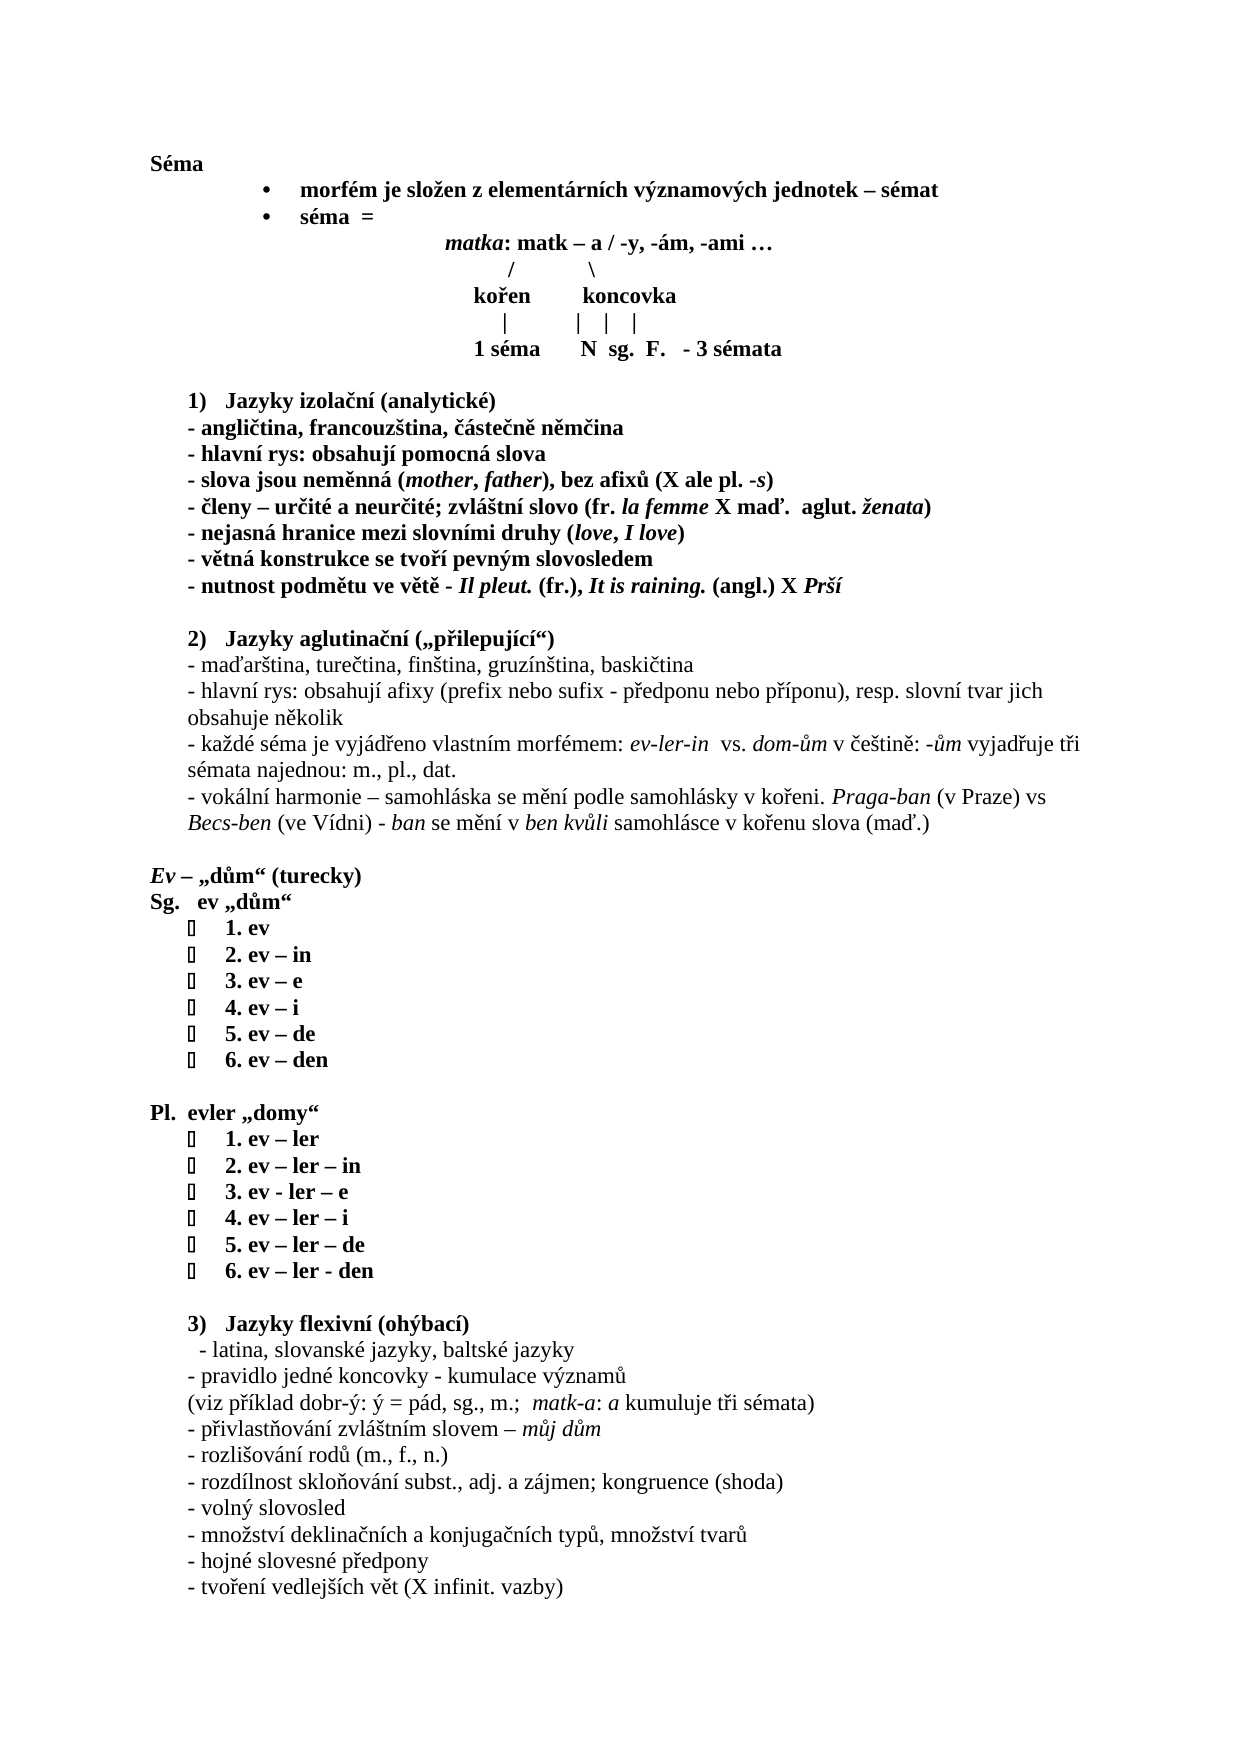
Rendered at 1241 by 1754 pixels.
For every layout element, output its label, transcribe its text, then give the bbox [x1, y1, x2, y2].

text - tvoření vedlejších vět (X infinit. vazby) [187, 1573, 1090, 1600]
list séma = [262, 203, 1090, 229]
text - rozdílnost skloňování subst., adj. a zájmen; kongruence (shoda) [187, 1468, 1090, 1494]
text - množství deklinačních a konjugačních typů, množství tvarů [187, 1521, 1090, 1547]
text - vokální harmonie – samohláska se mění podle samohlásky v kořeni. Praga-ban (v Praze) vs Becs-ben (ve Vídni) - ban se mění v ben kvůli samohlásce v kořenu slova (maď.) [187, 783, 1090, 835]
list 5. ev – ler – de [187, 1231, 1090, 1257]
text - pravidlo jedné koncovky - kumulace významů [187, 1362, 1090, 1389]
text Séma [150, 150, 1090, 176]
text - přivlastňování zvláštním slovem – můj dům [187, 1415, 1090, 1442]
list 1. ev – ler [187, 1125, 1090, 1152]
text - volný slovosled [187, 1494, 1090, 1521]
text 1 séma N sg. F. - 3 sémata [445, 335, 1090, 361]
text / \ [445, 256, 1090, 282]
text - rozlišování rodů (m., f., n.) [187, 1442, 1090, 1468]
list 5. ev – de [187, 1020, 1090, 1046]
list Jazyky flexivní (ohýbací) [187, 1310, 1090, 1336]
text Sg. ev „dům“ [150, 888, 1090, 914]
text - angličtina, francouzština, částečně němčina [187, 414, 1090, 440]
list 4. ev – ler – i [187, 1204, 1090, 1231]
text - nejasná hranice mezi slovními druhy (love, I love) [187, 519, 1090, 546]
list 6. ev – ler - den [187, 1257, 1090, 1283]
list 3. ev - ler – e [187, 1178, 1090, 1204]
text - každé séma je vyjádřeno vlastním morfémem: ev-ler-in vs. dom-ům v češtině: -ům vyjadřuje tři sémata najednou: m., pl., dat. [187, 730, 1090, 783]
list 4. ev – i [187, 993, 1090, 1020]
list morfém je složen z elementárních významových jednotek – sémat [262, 176, 1090, 203]
text Ev – „dům“ (turecky) [150, 862, 1090, 888]
text - členy – určité a neurčité; zvláštní slovo (fr. la femme X maď. aglut. ženata) [187, 493, 1090, 519]
list Jazyky izolační (analytické) [187, 387, 1090, 414]
list 2. ev – ler – in [187, 1152, 1090, 1178]
text - slova jsou neměnná (mother, father), bez afixů (X ale pl. -s) [187, 466, 1090, 493]
list 2. ev – in [187, 941, 1090, 967]
text - hojné slovesné předpony [187, 1547, 1090, 1573]
list Jazyky aglutinační („přilepující“) [187, 624, 1090, 651]
text | | | | [445, 308, 1090, 335]
text - větná konstrukce se tvoří pevným slovosledem [187, 546, 1090, 572]
text (viz příklad dobr-ý: ý = pád, sg., m.; matk-a: a kumuluje tři sémata) [187, 1389, 1090, 1415]
list 1. ev [187, 914, 1090, 941]
text - latina, slovanské jazyky, baltské jazyky [187, 1336, 1090, 1362]
text - hlavní rys: obsahují pomocná slova [187, 440, 1090, 466]
text kořen koncovka [445, 282, 1090, 308]
text matka: matk – a / -y, -ám, -ami … [445, 229, 1090, 256]
list 3. ev – e [187, 967, 1090, 993]
text - nutnost podmětu ve větě - Il pleut. (fr.), It is raining. (angl.) X Prší [150, 572, 1090, 598]
text Pl. evler „domy“ [150, 1099, 1090, 1125]
text - hlavní rys: obsahují afixy (prefix nebo sufix - předponu nebo příponu), resp. slovní tvar jich obsahuje několik [187, 677, 1090, 730]
text - maďarština, turečtina, finština, gruzínština, baskičtina [187, 651, 1090, 677]
list 6. ev – den [187, 1046, 1090, 1073]
